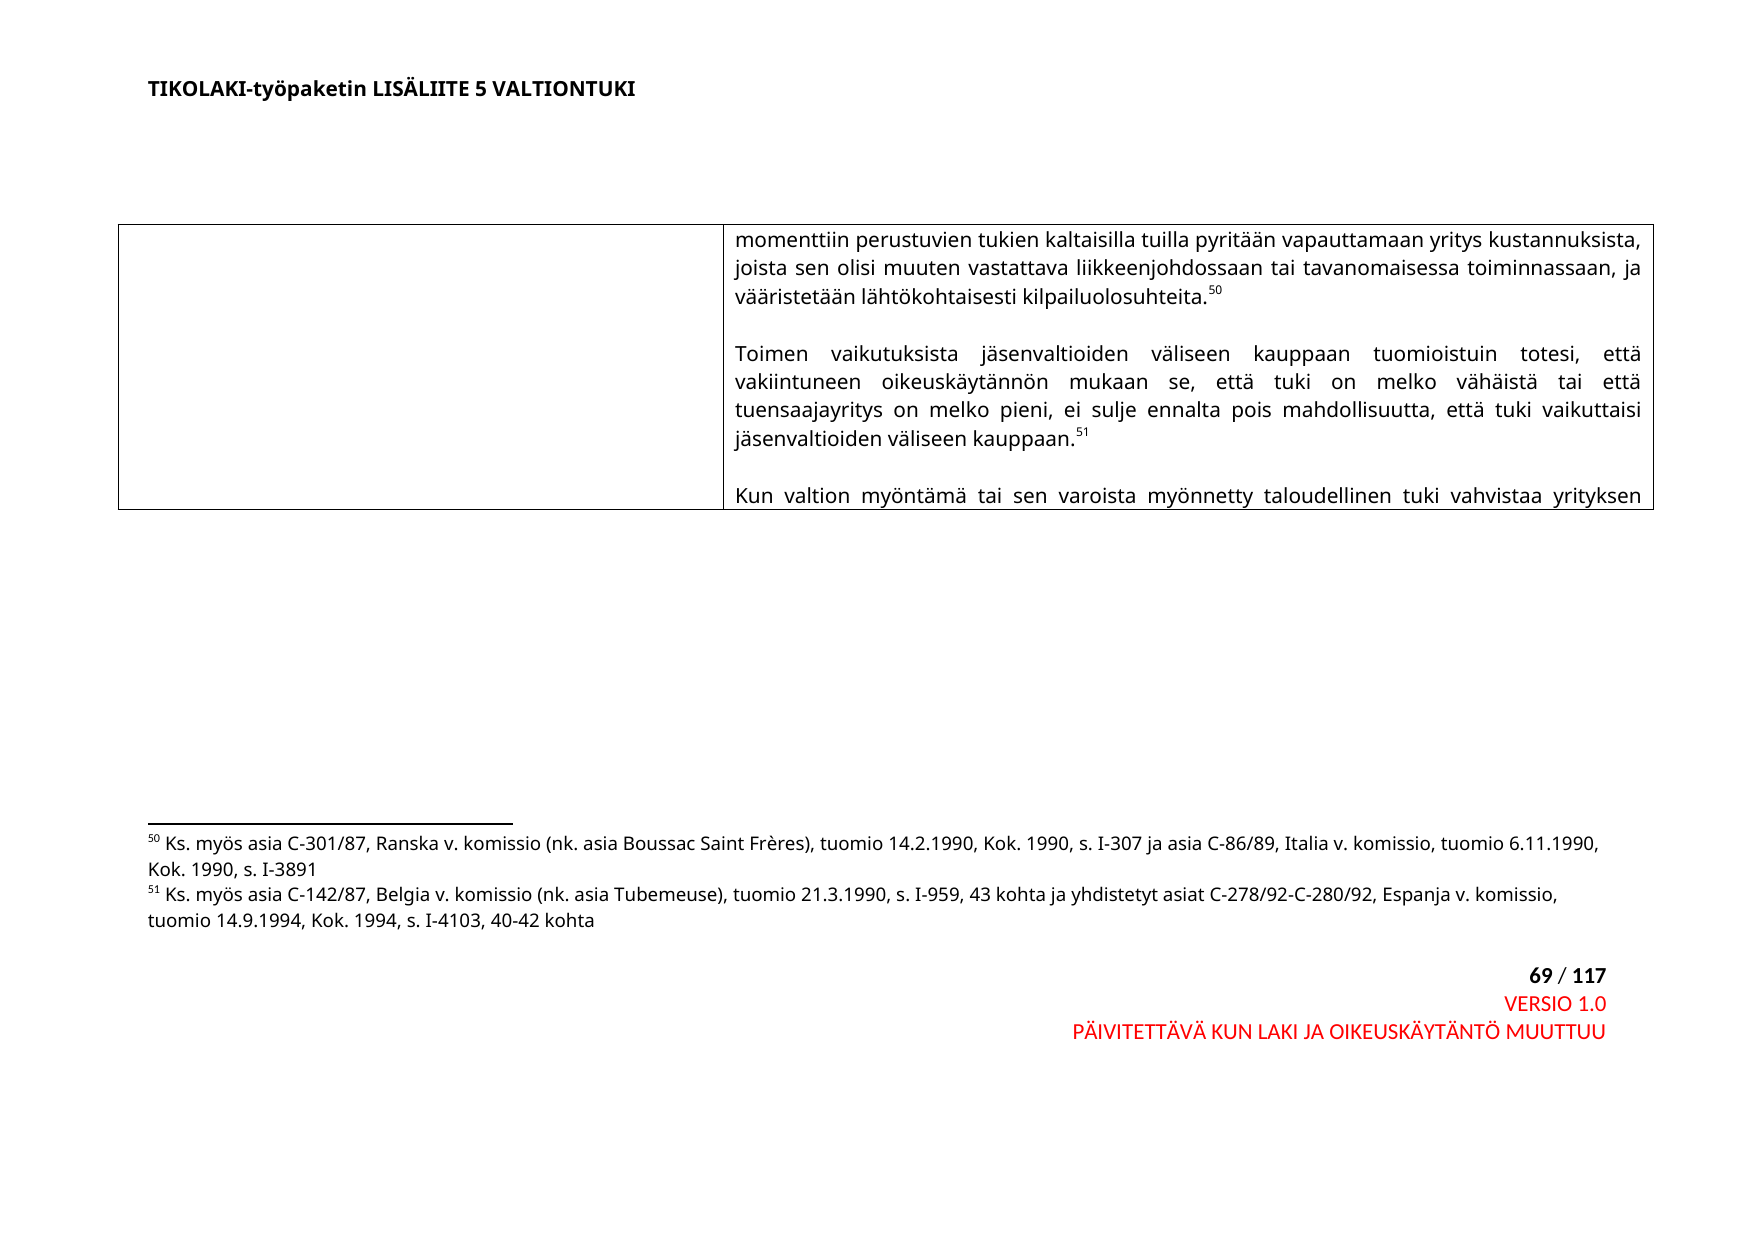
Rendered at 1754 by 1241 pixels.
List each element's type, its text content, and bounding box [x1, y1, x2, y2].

table_cell [119, 225, 723, 509]
table_cell C-156/98 Tapauksessa Saksan hallitus väitti, että EStG:n 52 §:n 8 momentilla perustettu verotuksellinen etu (Saksan tuloverolain mukainen huojennus) ei täytä kaikkia valtiontuen asiallisia edellytyksiä. Saksan hallitus katsoi, ettei kyseessä ole valtion varojen siirtyminen, eikä käsillä ole mahdollista kilpailun vääristymistä ja tämän kansallisen säännöksen vaikutusta jäsenvaltioiden väliseen kauppaan. Komission riidanalaisessa päätöksessä EStG:n 52 §:n 8 momentissa myönnettyä veronhuojennusta pidettiin valtiontukena sen vuoksi, että se asetti vain tietyt uusiin osavaltioihin ja Länsi-Berliiniin sijoittautuneet yritykset edullisempaan asemaan, mikä merkitsi komission mukaan sitä, että tätä säännöstä ei voida pitää yleisenä vero- tai talouspoliittisena toimenpiteenä. Tuomioistuin totesi, että jäsenvaltion myöntämä taikka valtion varoista muodossa tai toisessa myönnetty tuki, joka vääristää tai uhkaa vääristää kilpailua suosimalla jotakin yritystä tai tuotannonalaa, ei sovellu yhteismarkkinoille, jos se vaikuttaa jäsenvaltioiden väliseen kauppaan. Tukena pidetään tuomioistuimen mukaan muun muassa toimenpiteitä, jotka eivät ole avustuksia sanan suppeassa merkityksessä mutta jotka eri tavoin alentavat yrityksen vastattavaksi tavallisesti kuuluvia kustannuksia ja ovat siten sekä luonteeltaan että vaikutuksiltaan avustusten kaltaisia. Asiassa EStG:n 52 §:n 8 momentissa tarkoitetuille yrityksille välillisesti myönnetty etu perustui siihen, että jäsenvaltio luopui verotuloista, jotka se normaalisti olisi saanut, koska tämän luopumisen avulla sijoittajille tarjottiin mahdollisuus hankkia osakkuuksia kyseisissä yrityksissä verotuksellisesti edullisimmin edellytyksin. Tuomioistuin katsoi, että vaikka sijoittaja tekee sijoituspäätöksensä itsenäisesti, tämä ei poista veronhuojennuksen ja kyseisten yritysten saaman edun välistä yhteyttä, koska taloudellisesti tarkastellen se markkinaolosuhteiden muutos, jonka etu synnyttää, perustuu julkisen vallan verovarojen menetykseen. Tämän vuoksi tuomioistuin katsoi, että komissio oli ollut oikeassa katsoessaan, että veronhuojennuksella siirretään valtion varoja. Kilpailun vääristymisen osalta tuomioistuin totesi, että toimintatuilla eli EStG:n 52 §:n 8 momenttiin perustuvien tukien kaltaisilla tuilla pyritään vapauttamaan yritys kustannuksista, joista sen olisi muuten vastattava liikkeenjohdossaan tai tavanomaisessa toiminnassaan, ja vääristetään lähtökohtaisesti kilpailuolosuhteita. Toimen vaikutuksista jäsenvaltioiden väliseen kauppaan tuomioistuin totesi, että vakiintuneen oikeuskäytännön mukaan se, että tuki on melko vähäistä tai että tuensaajayritys on melko pieni, ei sulje ennalta pois mahdollisuutta, että tuki vaikuttaisi jäsenvaltioiden väliseen kauppaan. Kun valtion myöntämä tai sen varoista myönnetty taloudellinen tuki vahvistaa yrityksen asemaa jäsenvaltioiden välisessä kaupassa muihin, kilpaileviin yrityksiin verrattuna, tuen on katsottava vaikuttavan jäsenvaltioiden väliseen kauppaan. Tästä oli kyse esillä olevassa asiassa, koska muut kuin riidanalaisessa lainsäädäntötoimessa tarkoitetut yritykset voivat lisätä varojaan ainoastaan epäedullisemmissa olosuhteissa, toimivatpa ne sitten Saksassa tai jossakin muussa jäsenvaltiossa. [724, 225, 1653, 509]
